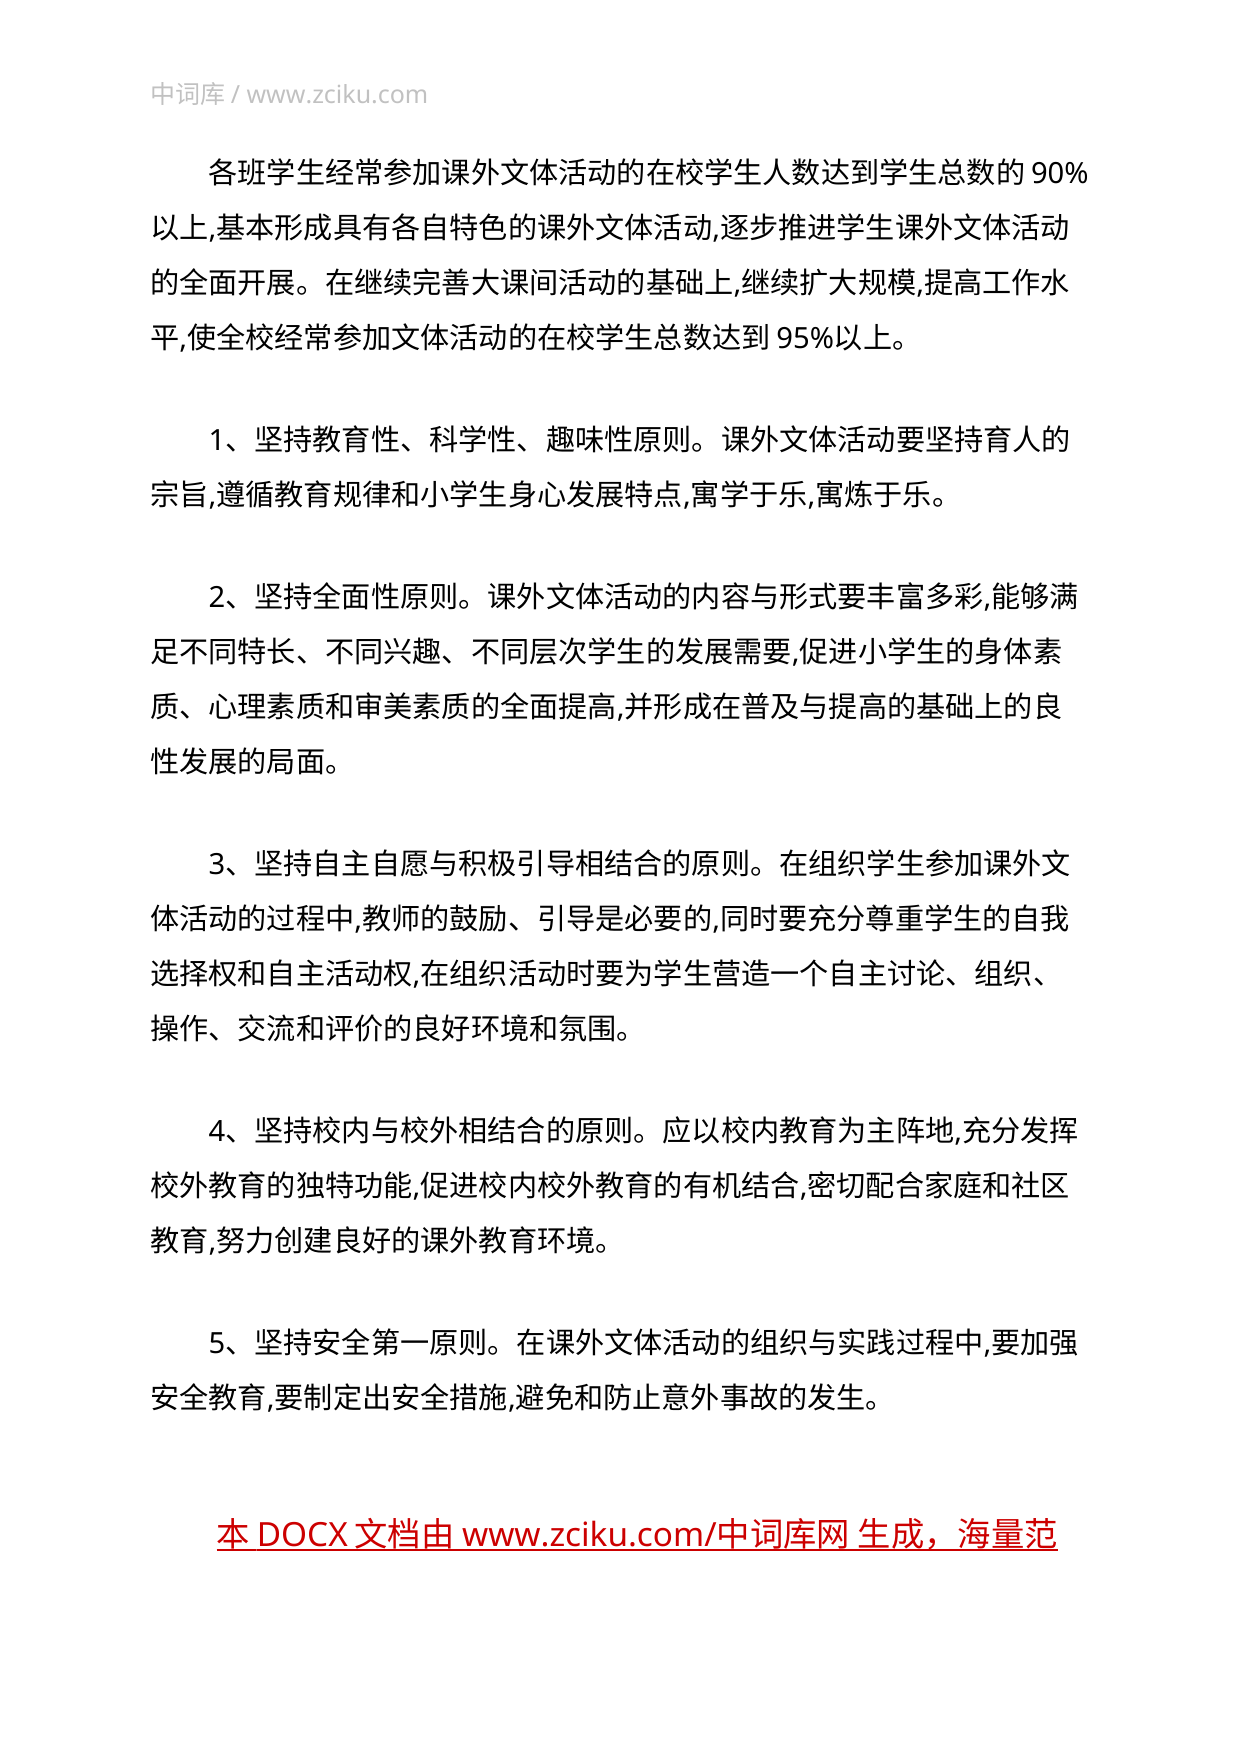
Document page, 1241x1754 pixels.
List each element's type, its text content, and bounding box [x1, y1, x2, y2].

text 各班学生经常参加课外文体活动的在校学生人数达到学生总数的90%以上,基本形成具有各自特色的课外文体活动,逐步推进学生课外文体活动的全面开展。在继续完善大课间活动的基础上,继续扩大规模,提高工作水平,使全校经常参加文体活动的在校学生总数达到95%以上。 [150, 150, 1090, 357]
text 4、坚持校内与校外相结合的原则。应以校内教育为主阵地,充分发挥校外教育的独特功能,促进校内校外教育的有机结合,密切配合家庭和社区教育,努力创建良好的课外教育环境。 [150, 1107, 1090, 1260]
text 3、坚持自主自愿与积极引导相结合的原则。在组织学生参加课外文体活动的过程中,教师的鼓励、引导是必要的,同时要充分尊重学生的自我选择权和自主活动权,在组织活动时要为学生营造一个自主讨论、组织、操作、交流和评价的良好环境和氛围。 [150, 841, 1090, 1048]
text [150, 1508, 1090, 1556]
text 5、坚持安全第一原则。在课外文体活动的组织与实践过程中,要加强安全教育,要制定出安全措施,避免和防止意外事故的发生。 [150, 1319, 1090, 1417]
text 1、坚持教育性、科学性、趣味性原则。课外文体活动要坚持育人的宗旨,遵循教育规律和小学生身心发展特点,寓学于乐,寓炼于乐。 [150, 417, 1090, 514]
text 2、坚持全面性原则。课外文体活动的内容与形式要丰富多彩,能够满足不同特长、不同兴趣、不同层次学生的发展需要,促进小学生的身体素质、心理素质和审美素质的全面提高,并形成在普及与提高的基础上的良性发展的局面。 [150, 574, 1090, 781]
